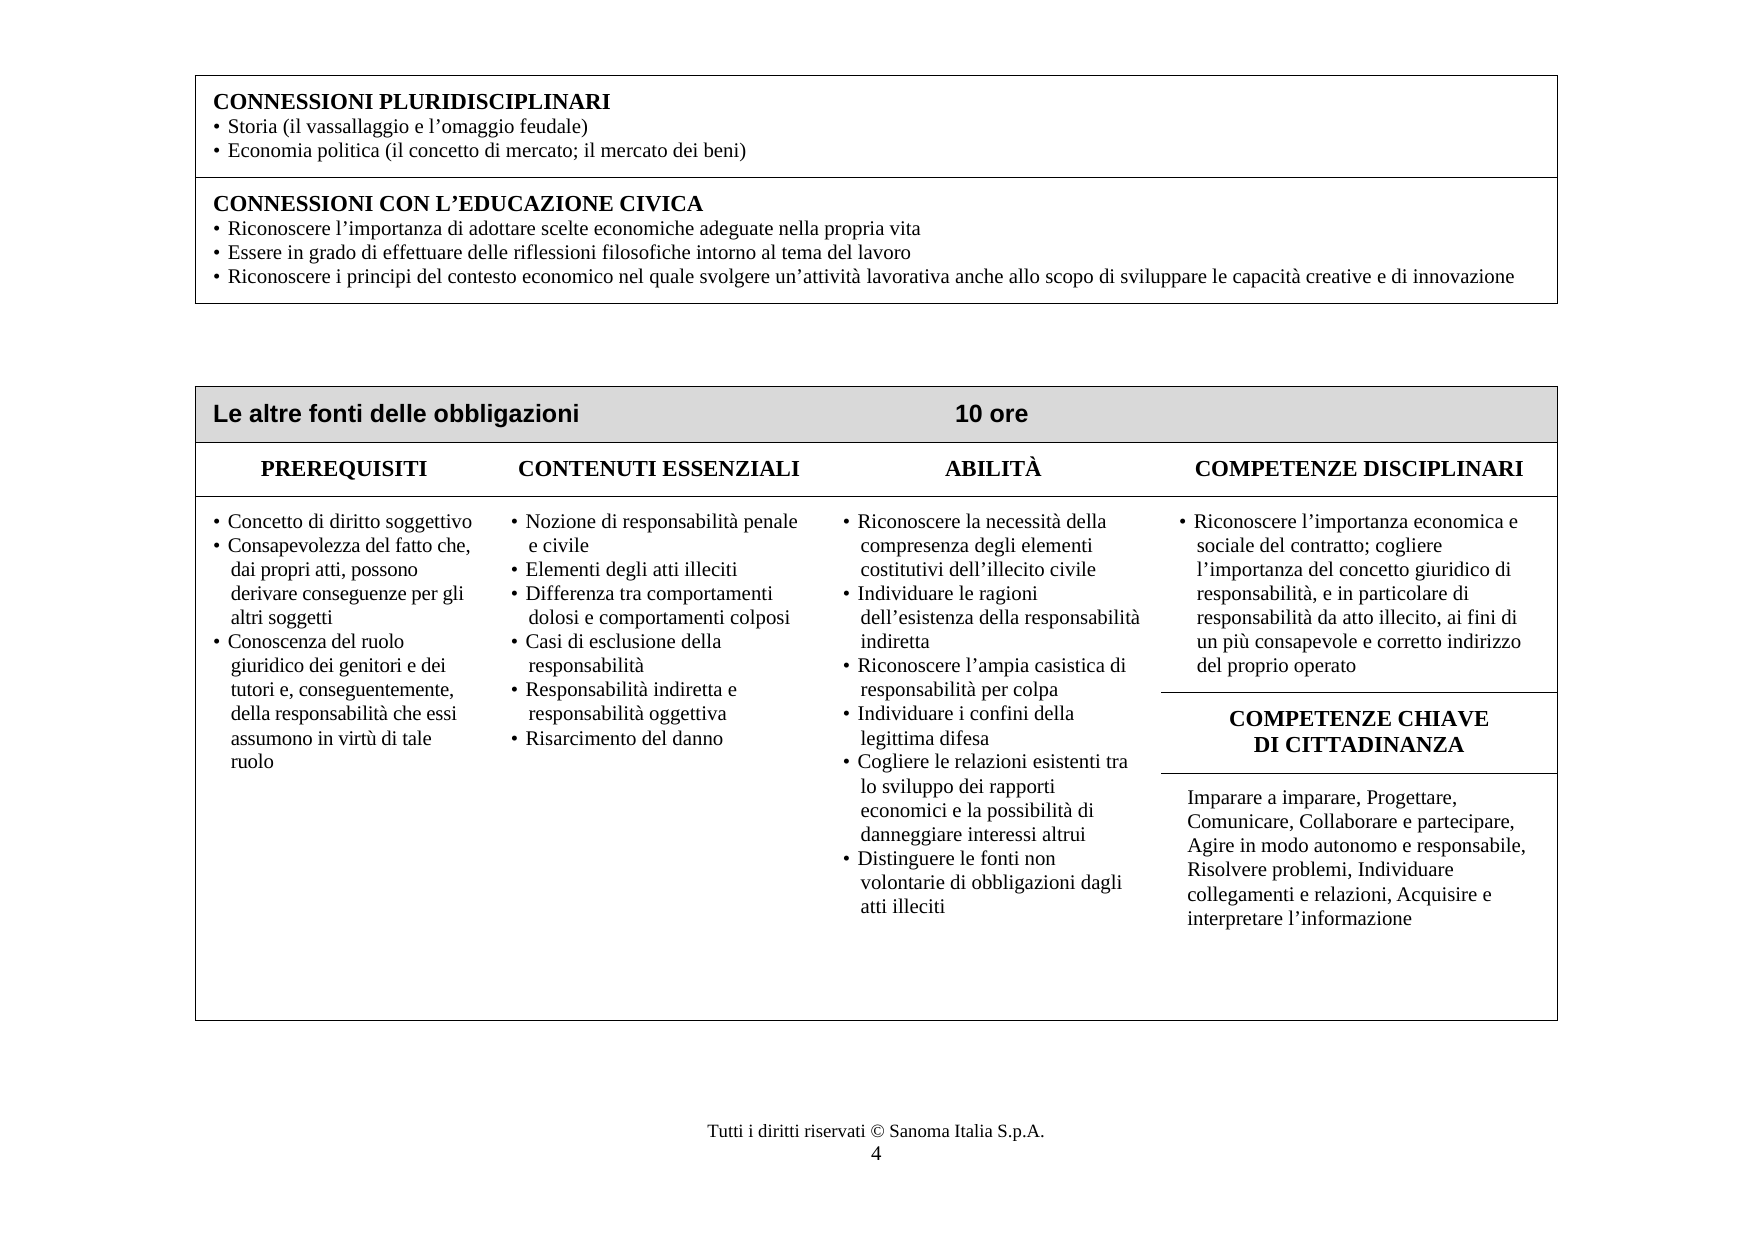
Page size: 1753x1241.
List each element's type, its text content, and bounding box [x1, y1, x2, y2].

table_cell CONNESSIONI PLURIDISCIPLINARI • Storia (il vassallaggio e l’omaggio feudale) • Economia politica (il concetto di mercato; il mercato dei beni) [196, 76, 1557, 177]
table_cell CONTENUTI ESSENZIALI [493, 443, 825, 496]
table_cell COMPETENZE CHIAVE DI CITTADINANZA [1161, 693, 1557, 772]
table_header 10 ore [937, 387, 1557, 442]
table_cell • Nozione di responsabilità penale e civile • Elementi degli atti illeciti • Differenza tra comportamenti dolosi e comportamenti colposi • Casi di esclusione della responsabilità • Responsabilità indiretta e responsabilità oggettiva • Risarcimento del danno [493, 497, 825, 1020]
table_cell • Concetto di diritto soggettivo • Consapevolezza del fatto che, dai propri atti, possono derivare conseguenze per gli altri soggetti • Conoscenza del ruolo giuridico dei genitori e dei tutori e, conseguentemente, della responsabilità che essi assumono in virtù di tale ruolo [196, 497, 493, 1020]
table_cell COMPETENZE disciplinari [1161, 443, 1557, 496]
table_cell • Riconoscere la necessità della compresenza degli elementi costitutivi dell’illecito civile • Individuare le ragioni dell’esistenza della responsabilità indiretta • Riconoscere l’ampia casistica di responsabilità per colpa • Individuare i confini della legittima difesa • Cogliere le relazioni esistenti tra lo sviluppo dei rapporti economici e la possibilità di danneggiare interessi altrui • Distinguere le fonti non volontarie di obbligazioni dagli atti illeciti [825, 497, 1161, 1020]
table_cell PREREQUISITI [196, 443, 493, 496]
table_cell CONNESSIONI CON L’EDUCAZIONE CIVICA • Riconoscere l’importanza di adottare scelte economiche adeguate nella propria vita • Essere in grado di effettuare delle riflessioni filosofiche intorno al tema del lavoro • Riconoscere i principi del contesto economico nel quale svolgere un’attività lavorativa anche allo scopo di sviluppare le capacità creative e di innovazione [196, 178, 1557, 303]
table_header Le altre fonti delle obbligazioni [196, 387, 937, 442]
table_cell • Riconoscere l’importanza economica e sociale del contratto; cogliere l’importanza del concetto giuridico di responsabilità, e in particolare di responsabilità da atto illecito, ai fini di un più consapevole e corretto indirizzo del proprio operato [1161, 497, 1557, 692]
table_cell Imparare a imparare, Progettare, Comunicare, Collaborare e partecipare, Agire in modo autonomo e responsabile, Risolvere problemi, Individuare collegamenti e relazioni, Acquisire e interpretare l’informazione [1161, 774, 1557, 1020]
table_cell ABILITÀ [825, 443, 1161, 496]
